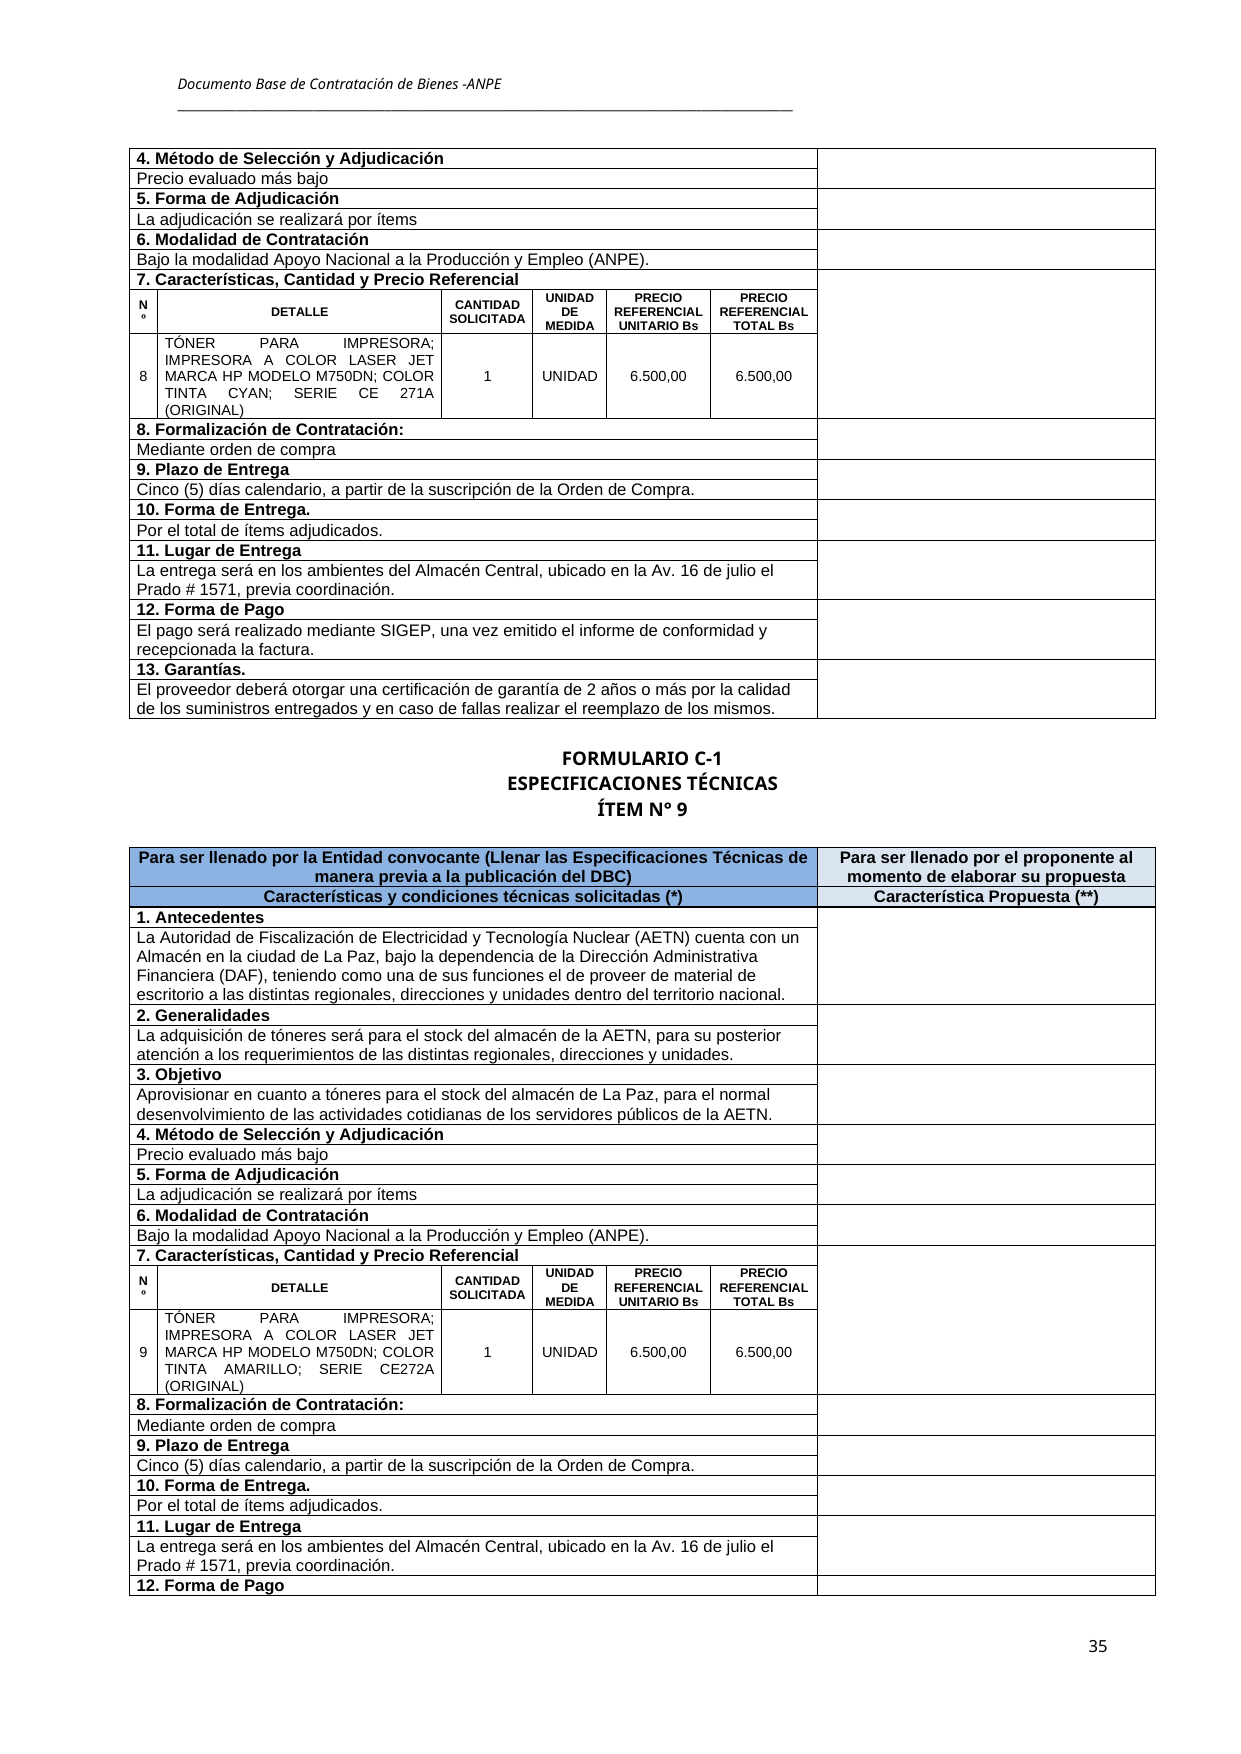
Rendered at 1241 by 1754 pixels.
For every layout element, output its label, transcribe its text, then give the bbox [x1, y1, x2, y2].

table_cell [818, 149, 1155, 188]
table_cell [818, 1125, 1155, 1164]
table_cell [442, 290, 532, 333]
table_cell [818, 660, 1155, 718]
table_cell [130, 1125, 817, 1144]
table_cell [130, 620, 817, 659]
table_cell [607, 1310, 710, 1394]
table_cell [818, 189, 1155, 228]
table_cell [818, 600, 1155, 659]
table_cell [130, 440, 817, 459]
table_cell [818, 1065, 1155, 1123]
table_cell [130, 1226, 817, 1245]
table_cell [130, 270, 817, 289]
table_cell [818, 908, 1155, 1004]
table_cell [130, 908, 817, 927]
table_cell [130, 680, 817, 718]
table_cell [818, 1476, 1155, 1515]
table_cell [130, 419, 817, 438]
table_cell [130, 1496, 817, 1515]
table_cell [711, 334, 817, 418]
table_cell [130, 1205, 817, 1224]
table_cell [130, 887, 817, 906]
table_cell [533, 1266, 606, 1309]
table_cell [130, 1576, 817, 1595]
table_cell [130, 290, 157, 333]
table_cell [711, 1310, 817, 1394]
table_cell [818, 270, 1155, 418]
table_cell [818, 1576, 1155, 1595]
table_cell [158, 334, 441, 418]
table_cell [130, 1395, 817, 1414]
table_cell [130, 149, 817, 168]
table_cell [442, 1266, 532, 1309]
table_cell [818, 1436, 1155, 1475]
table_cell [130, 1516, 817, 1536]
text ÍTEM N° 9 [177, 796, 1107, 821]
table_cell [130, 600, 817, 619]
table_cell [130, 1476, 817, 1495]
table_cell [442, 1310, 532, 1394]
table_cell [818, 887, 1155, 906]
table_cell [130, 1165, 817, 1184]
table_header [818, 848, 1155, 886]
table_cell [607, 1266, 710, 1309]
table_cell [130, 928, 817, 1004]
text ESPECIFICACIONES TÉCNICAS [177, 770, 1107, 796]
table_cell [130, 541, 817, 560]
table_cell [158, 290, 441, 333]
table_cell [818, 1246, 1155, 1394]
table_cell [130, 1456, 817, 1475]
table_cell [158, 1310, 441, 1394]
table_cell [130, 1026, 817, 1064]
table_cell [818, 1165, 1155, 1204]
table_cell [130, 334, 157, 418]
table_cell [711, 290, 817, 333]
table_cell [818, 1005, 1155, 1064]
text FORMULARIO C-1 [177, 745, 1107, 770]
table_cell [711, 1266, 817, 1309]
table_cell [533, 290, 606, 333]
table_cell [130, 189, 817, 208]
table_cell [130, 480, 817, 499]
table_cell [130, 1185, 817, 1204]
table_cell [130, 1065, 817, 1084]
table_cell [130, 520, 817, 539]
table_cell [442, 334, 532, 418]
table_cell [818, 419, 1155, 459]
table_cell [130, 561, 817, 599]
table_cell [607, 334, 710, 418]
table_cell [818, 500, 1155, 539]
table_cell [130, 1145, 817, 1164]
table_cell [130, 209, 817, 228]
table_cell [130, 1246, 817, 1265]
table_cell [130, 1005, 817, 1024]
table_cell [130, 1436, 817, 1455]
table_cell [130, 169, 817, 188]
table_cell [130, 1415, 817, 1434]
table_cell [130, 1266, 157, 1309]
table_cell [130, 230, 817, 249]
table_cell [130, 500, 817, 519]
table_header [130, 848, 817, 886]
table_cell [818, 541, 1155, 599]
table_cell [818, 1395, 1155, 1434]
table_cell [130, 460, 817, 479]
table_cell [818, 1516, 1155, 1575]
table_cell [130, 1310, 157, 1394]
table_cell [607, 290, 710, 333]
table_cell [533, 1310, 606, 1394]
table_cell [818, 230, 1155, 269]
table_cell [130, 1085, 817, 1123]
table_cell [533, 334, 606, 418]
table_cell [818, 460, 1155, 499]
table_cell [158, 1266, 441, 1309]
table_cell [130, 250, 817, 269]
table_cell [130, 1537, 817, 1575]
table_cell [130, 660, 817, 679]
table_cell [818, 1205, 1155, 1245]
